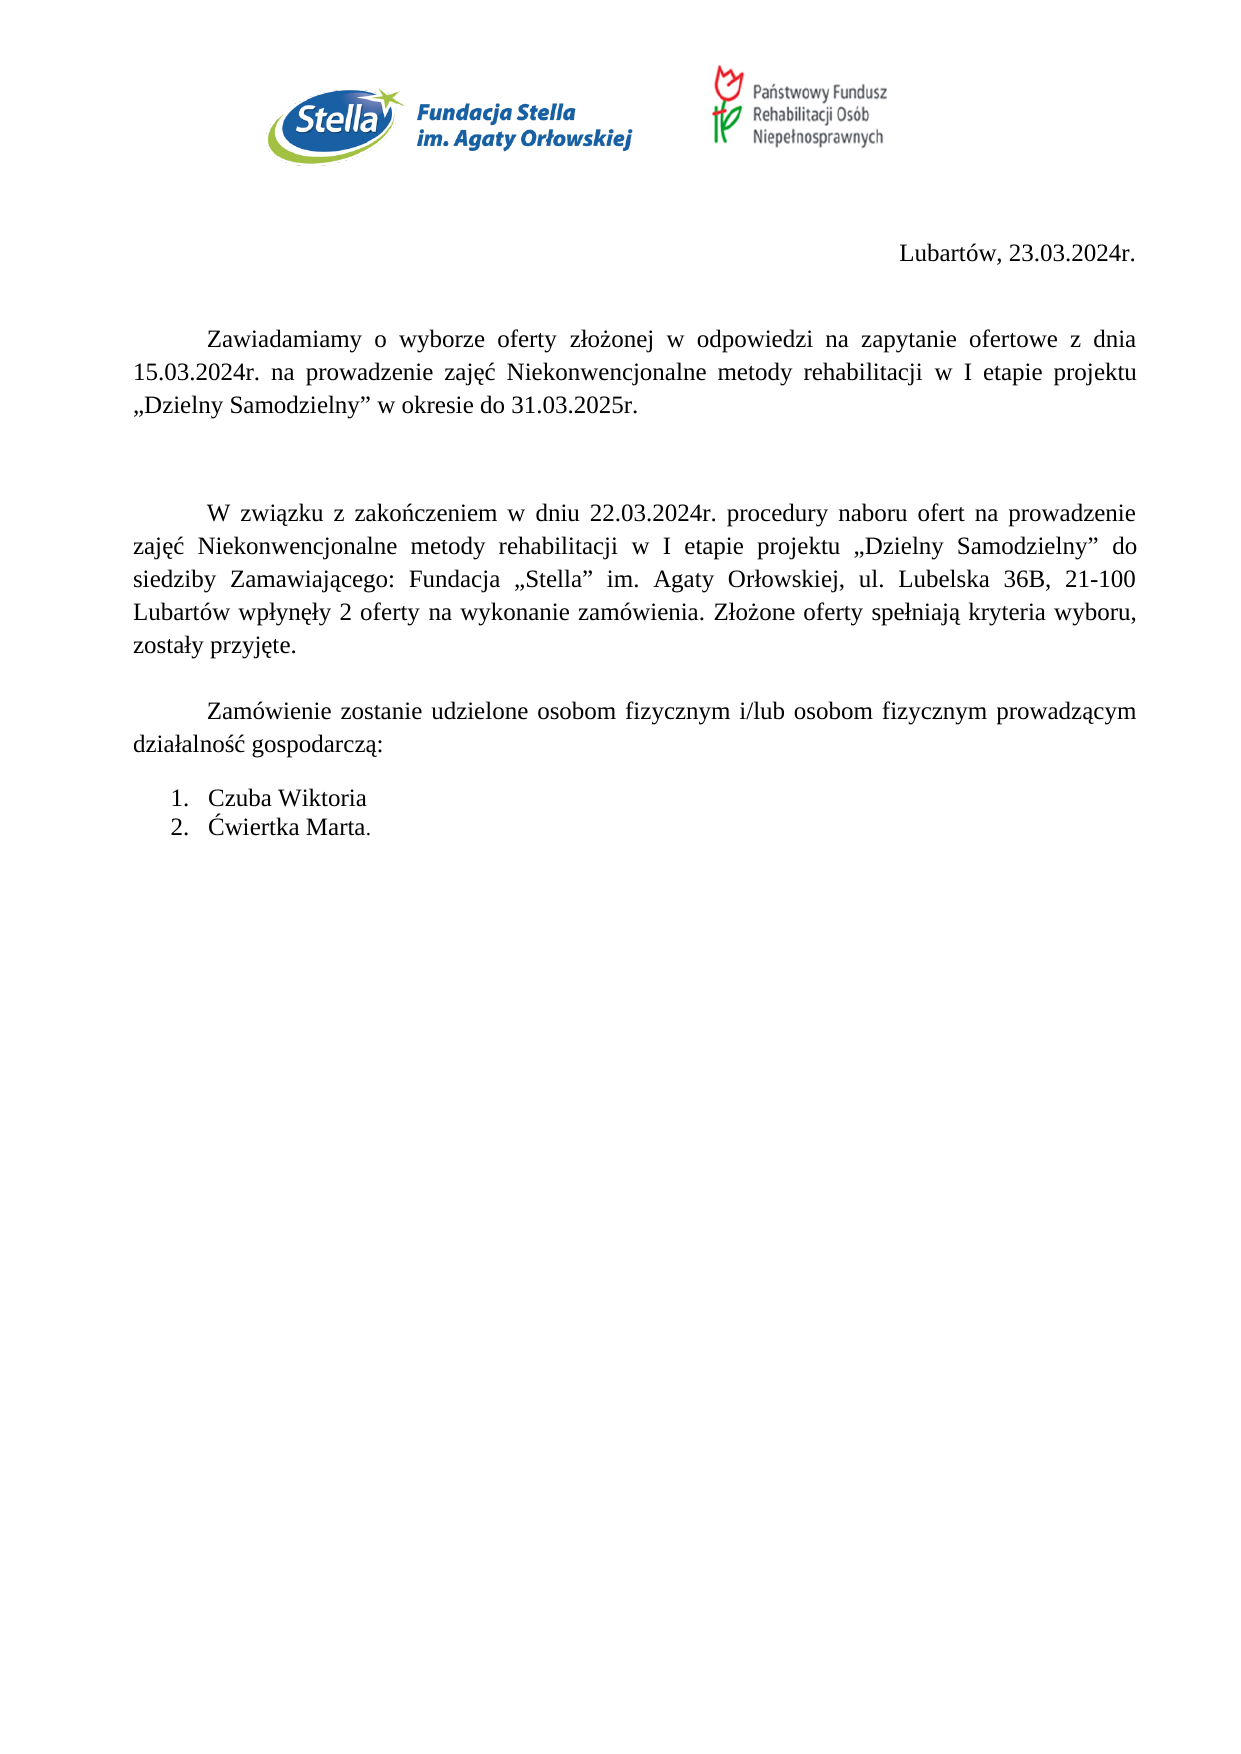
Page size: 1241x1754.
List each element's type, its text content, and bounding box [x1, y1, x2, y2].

list Czuba Wiktoria [170, 783, 1137, 812]
picture [682, 29, 917, 185]
list Ćwiertka Marta. [170, 812, 1137, 841]
text W związku z zakończeniem w dniu 22.03.2024r. procedury naboru ofert na prowadzenie zajęć Niekonwencjonalne metody rehabilitacji w I etapie projektu „Dzielny Samodzielny” do siedziby Zamawiającego: Fundacja „Stella” im. Agaty Orłowskiej, ul. Lubelska 36B, 21-100 Lubartów wpłynęły 2 oferty na wykonanie zamówienia. Złożone oferty spełniają kryteria wyboru, zostały przyjęte. [133, 498, 1137, 659]
text Zawiadamiamy o wyborze oferty złożonej w odpowiedzi na zapytanie ofertowe z dnia 15.03.2024r. na prowadzenie zajęć Niekonwencjonalne metody rehabilitacji w I etapie projektu „Dzielny Samodzielny” w okresie do 31.03.2025r. [133, 324, 1137, 419]
text Lubartów, 23.03.2024r. [133, 238, 1137, 266]
picture [236, 68, 654, 185]
text Zamówienie zostanie udzielone osobom fizycznym i/lub osobom fizycznym prowadzącym działalność gospodarczą: [133, 696, 1137, 758]
